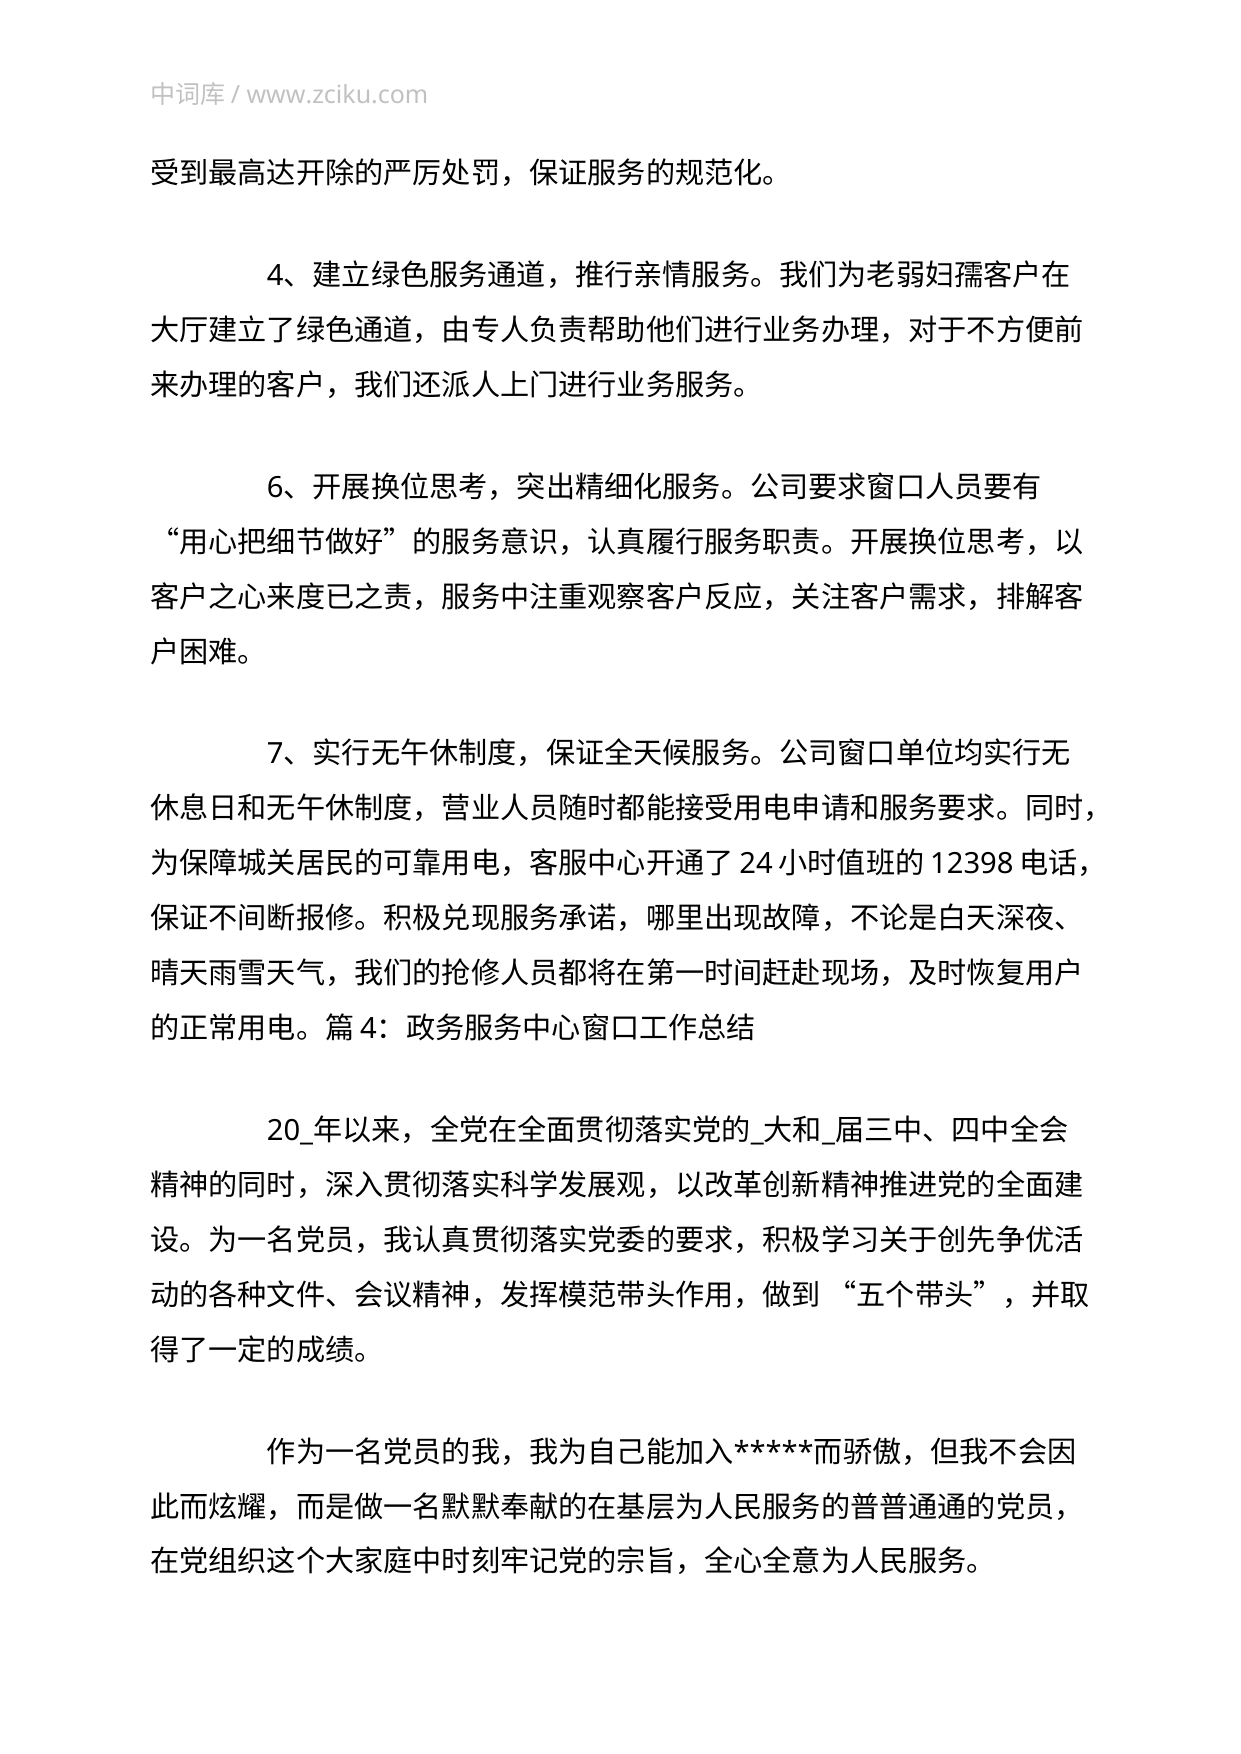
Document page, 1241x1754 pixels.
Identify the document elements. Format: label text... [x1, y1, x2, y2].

text 7、实行无午休制度，保证全天候服务。公司窗口单位均实行无休息日和无午休制度，营业人员随时都能接受用电申请和服务要求。同时，为保障城关居民的可靠用电，客服中心开通了24小时值班的12398电话，保证不间断报修。积极兑现服务承诺，哪里出现故障，不论是白天深夜、晴天雨雪天气，我们的抢修人员都将在第一时间赶赴现场，及时恢复用户的正常用电。篇4：政务服务中心窗口工作总结 [150, 730, 1090, 1047]
text 20_年以来，全党在全面贯彻落实党的_大和_届三中、四中全会精神的同时，深入贯彻落实科学发展观，以改革创新精神推进党的全面建设。为一名党员，我认真贯彻落实党委的要求，积极学习关于创先争优活动的各种文件、会议精神，发挥模范带头作用，做到 “五个带头”，并取得了一定的成绩。 [150, 1107, 1090, 1369]
text 6、开展换位思考，突出精细化服务。公司要求窗口人员要有“用心把细节做好”的服务意识，认真履行服务职责。开展换位思考，以客户之心来度已之责，服务中注重观察客户反应，关注客户需求，排解客户困难。 [150, 463, 1090, 671]
text 作为一名党员的我，我为自己能加入*****而骄傲，但我不会因此而炫耀，而是做一名默默奉献的在基层为人民服务的普普通通的党员，在党组织这个大家庭中时刻牢记党的宗旨，全心全意为人民服务。 [150, 1428, 1090, 1580]
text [150, 150, 1090, 192]
text 4、建立绿色服务通道，推行亲情服务。我们为老弱妇孺客户在大厅建立了绿色通道，由专人负责帮助他们进行业务办理，对于不方便前来办理的客户，我们还派人上门进行业务服务。 [150, 252, 1090, 404]
